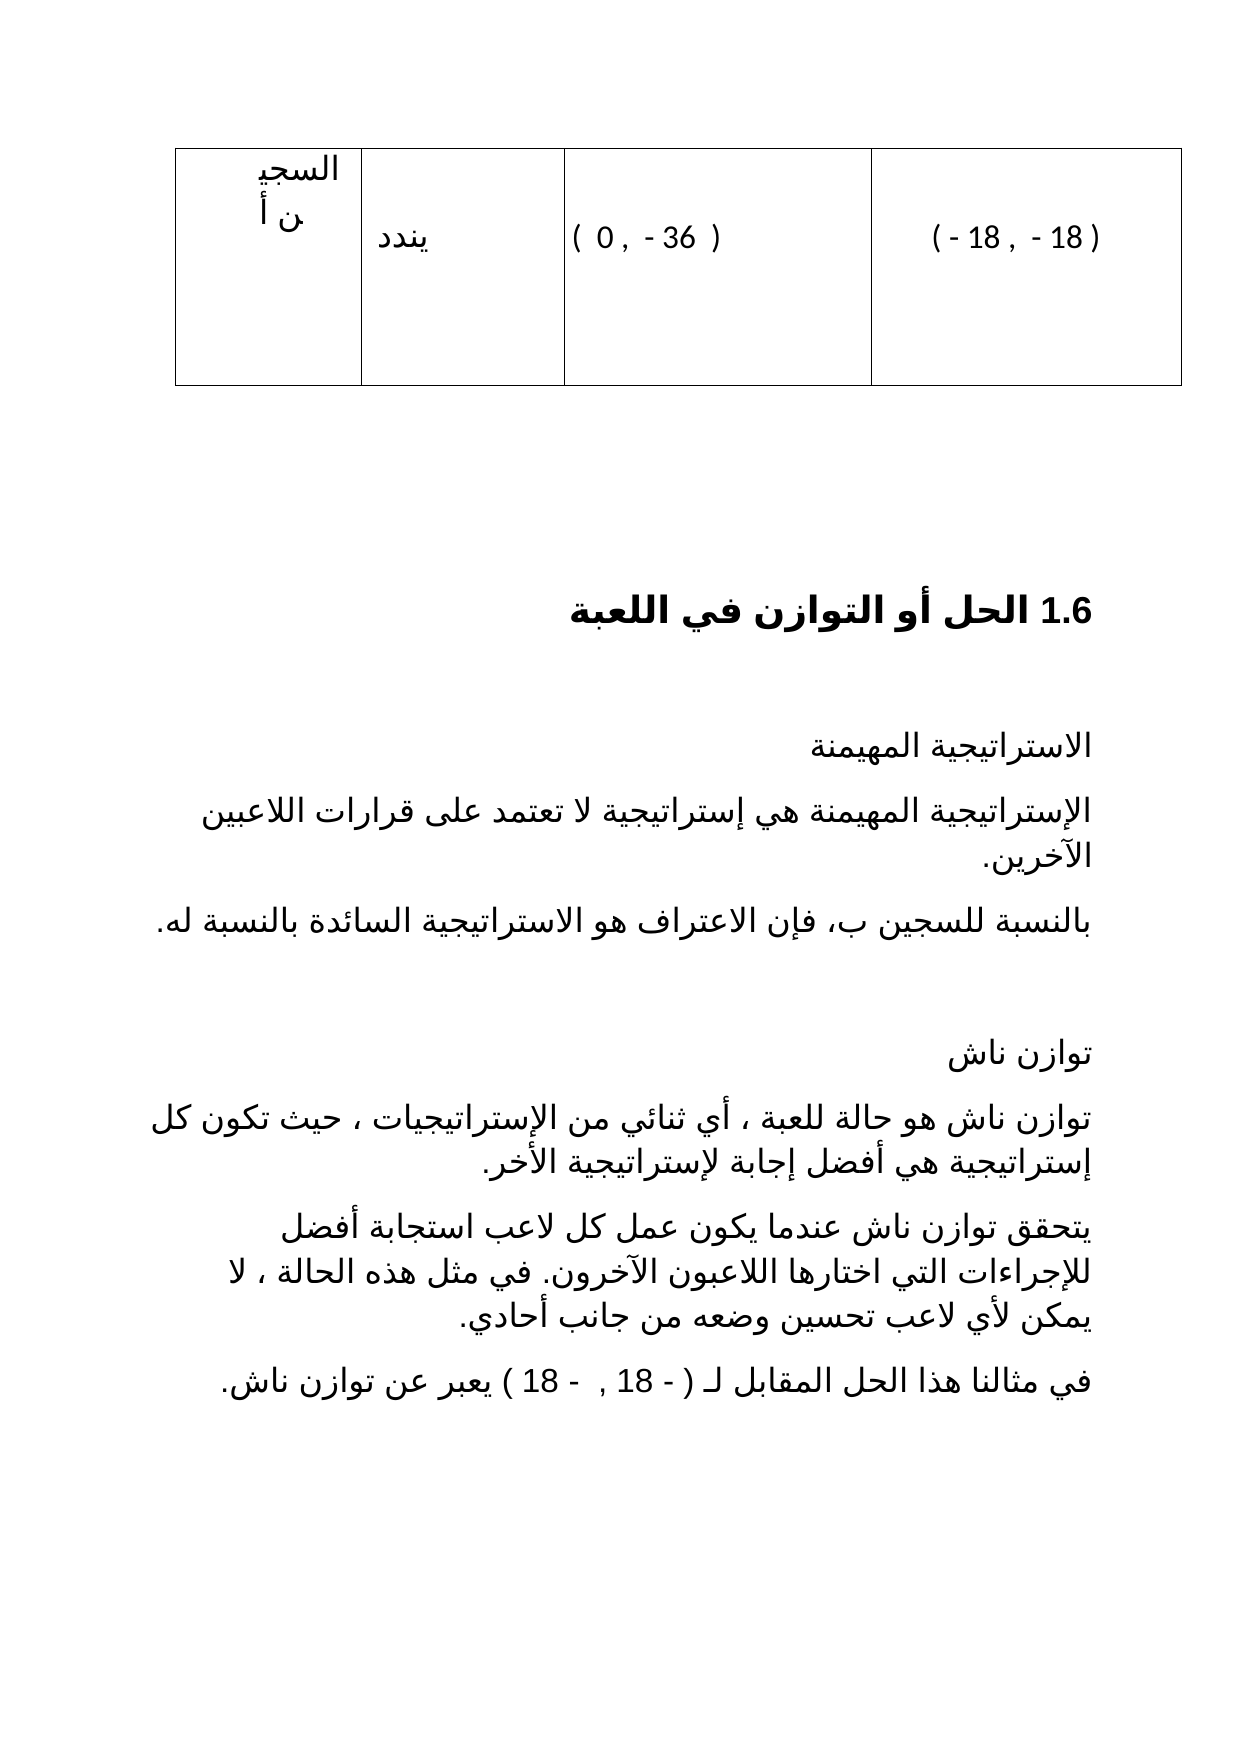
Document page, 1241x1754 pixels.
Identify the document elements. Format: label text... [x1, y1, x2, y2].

table_cell [176, 149, 251, 385]
text في مثالنا هذا الحل المقابل لـ ( - 18 , - 18 ) يعبر عن توازن ناش. [148, 1361, 1093, 1399]
text توازن ناش [148, 1033, 1093, 1072]
table_cell السجين أ [251, 149, 361, 385]
text 1.6 الحل أو التوازن في اللعبة [148, 588, 1093, 632]
table_cell يندد [362, 149, 564, 385]
text توازن ناش هو حالة للعبة ، أي ثنائي من الإستراتيجيات ، حيث تكون كل إستراتيجية هي أفضل إجابة لإستراتيجية الأخر. [148, 1098, 1093, 1181]
text يتحقق توازن ناش عندما يكون عمل كل لاعب استجابة أفضل للإجراءات التي اختارها اللاعبون الآخرون. في مثل هذه الحالة ، لا يمكن لأي لاعب تحسين وضعه من جانب أحادي. [148, 1207, 1093, 1334]
text الاستراتيجية المهيمنة [148, 727, 1093, 765]
table_cell ( - 18 , - 18 ) [872, 149, 1181, 385]
text الإستراتيجية المهيمنة هي إستراتيجية لا تعتمد على قرارات اللاعبين الآخرين. [148, 792, 1093, 874]
text بالنسبة للسجين ب، فإن الاعتراف هو الاستراتيجية السائدة بالنسبة له. [148, 901, 1093, 939]
table_cell ( 0 , - 36 ) [565, 149, 871, 385]
